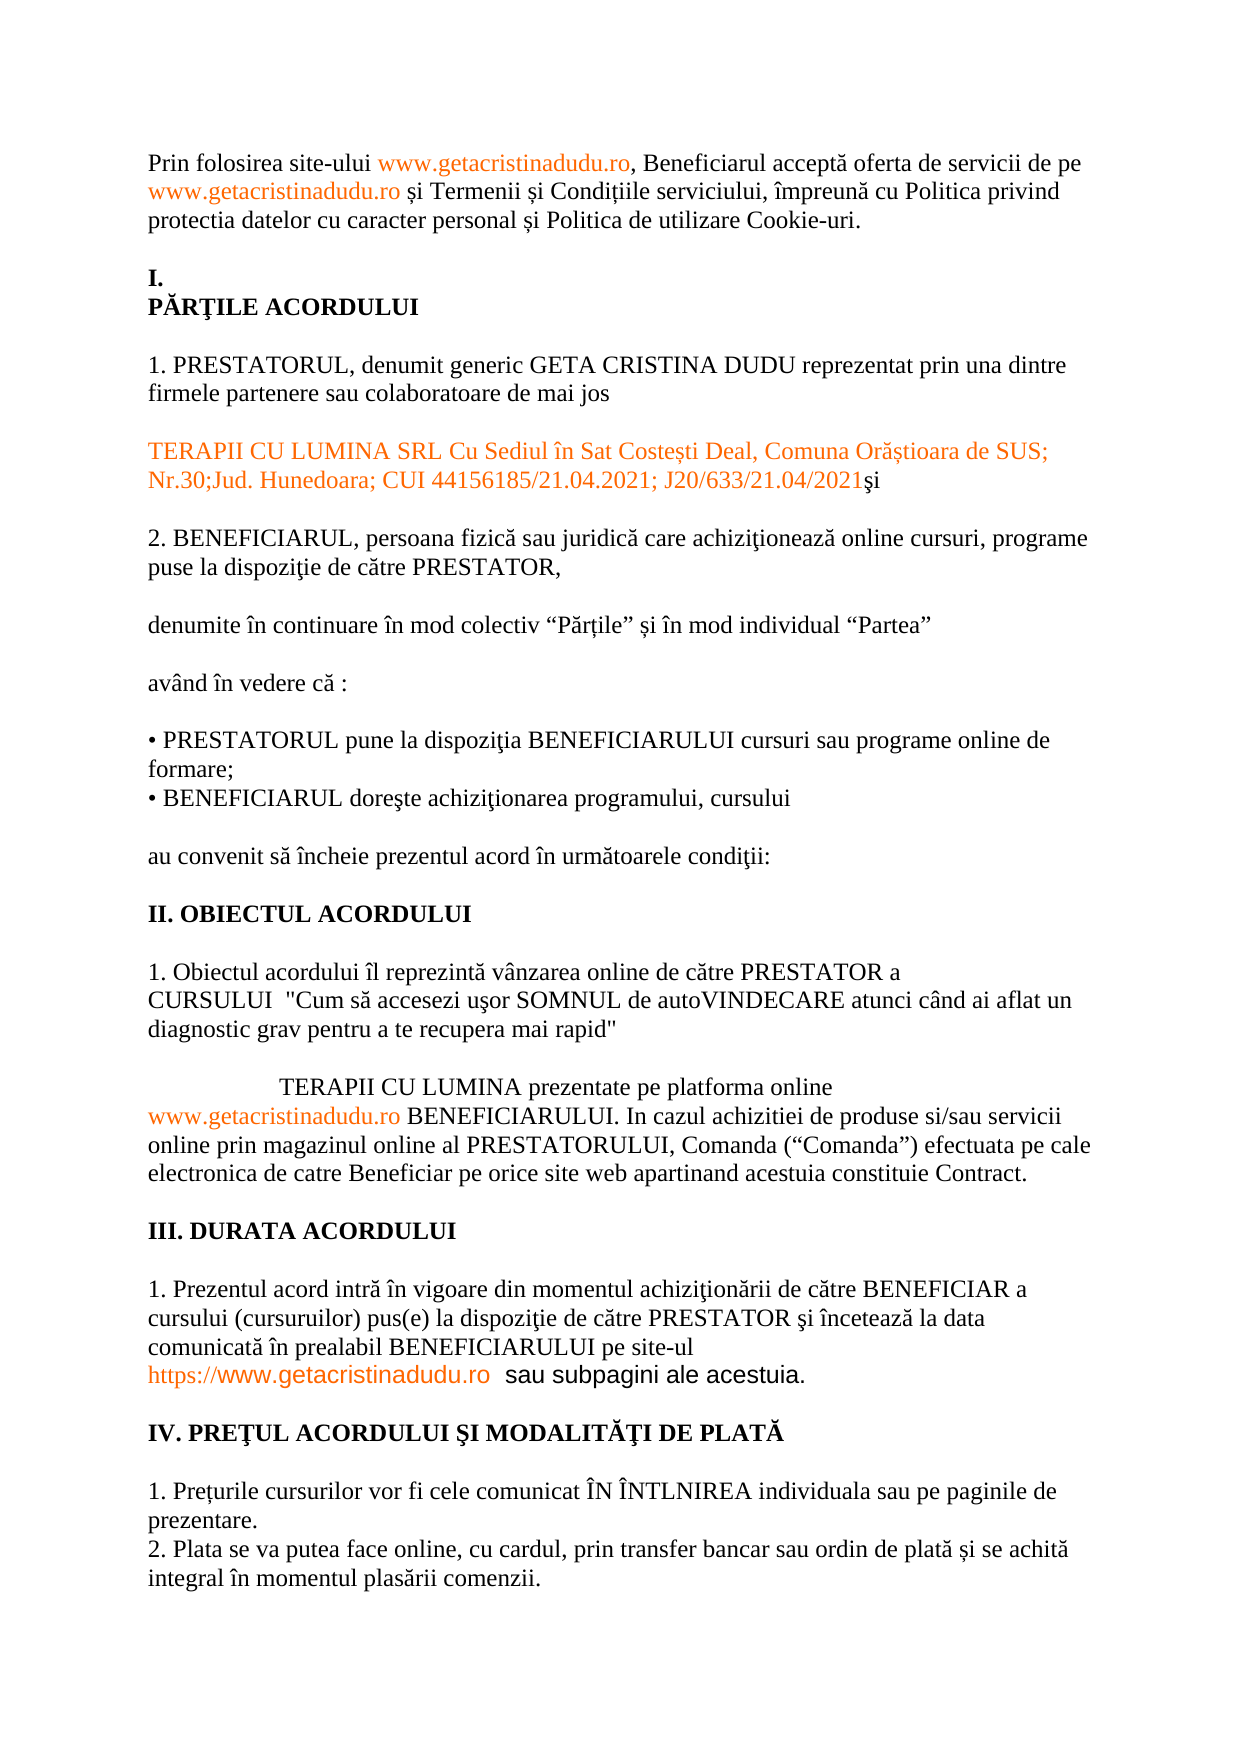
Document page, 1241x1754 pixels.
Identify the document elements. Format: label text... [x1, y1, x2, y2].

text 1. Prezentul acord intră în vigoare din momentul achiziţionării de către BENEFICIAR a cursului (cursuruilor) pus(e) la dispoziţie de către PRESTATOR şi încetează la data comunicată în prealabil BENEFICIARULUI pe site-ul https://www.getacristinadudu.ro sau subpagini ale acestuia. [148, 1274, 1093, 1389]
text 1. PRESTATORUL, denumit generic GETA CRISTINA DUDU reprezentat prin una dintre firmele partenere sau colaboratoare de mai jos [148, 350, 1093, 407]
text 2. BENEFICIARUL, persoana fizică sau juridică care achiziţionează online cursuri, programe puse la dispoziţie de către PRESTATOR, [148, 523, 1093, 581]
text IV. PREŢUL ACORDULUI ŞI MODALITĂŢI DE PLATĂ [148, 1418, 1093, 1447]
text având în vedere că : [148, 668, 1093, 696]
text • PRESTATORUL pune la dispoziţia BENEFICIARULUI cursuri sau programe online de formare; • BENEFICIARUL doreşte achiziţionarea programului, cursului [148, 726, 1093, 812]
text II. OBIECTUL ACORDULUI [148, 899, 1093, 928]
text I. PĂRŢILE ACORDULUI [148, 263, 1093, 321]
text denumite în continuare în mod colectiv “Părțile” și în mod individual “Partea” [148, 610, 1093, 638]
text TERAPII CU LUMINA prezentate pe platforma online www.getacristinadudu.ro BENEFICIARULUI. In cazul achizitiei de produse si/sau servicii online prin magazinul online al PRESTATORULUI, Comanda (“Comanda”) efectuata pe cale electronica de catre Beneficiar pe orice site web apartinand acestuia constituie Contract. [148, 1072, 1093, 1187]
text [148, 1476, 1093, 1591]
text 1. Obiectul acordului îl reprezintă vânzarea online de către PRESTATOR a CURSULUI "Cum să accesezi uşor SOMNUL de autoVINDECARE atunci când ai aflat un diagnostic grav pentru a te recupera mai rapid" [148, 957, 1093, 1043]
text Prin folosirea site-ului www.getacristinadudu.ro, Beneficiarul acceptă oferta de servicii de pe www.getacristinadudu.ro și Termenii și Condițiile serviciului, împreună cu Politica privind protectia datelor cu caracter personal și Politica de utilizare Cookie-uri. [148, 148, 1093, 234]
text TERAPII CU LUMINA SRL Cu Sediul în Sat Costești Deal, Comuna Orăștioara de SUS; Nr.30;Jud. Hunedoara; CUI 44156185/21.04.2021; J20/633/21.04/2021şi [148, 436, 1093, 494]
text III. DURATA ACORDULUI [148, 1216, 1093, 1245]
text au convenit să încheie prezentul acord în următoarele condiţii: [148, 841, 1093, 870]
